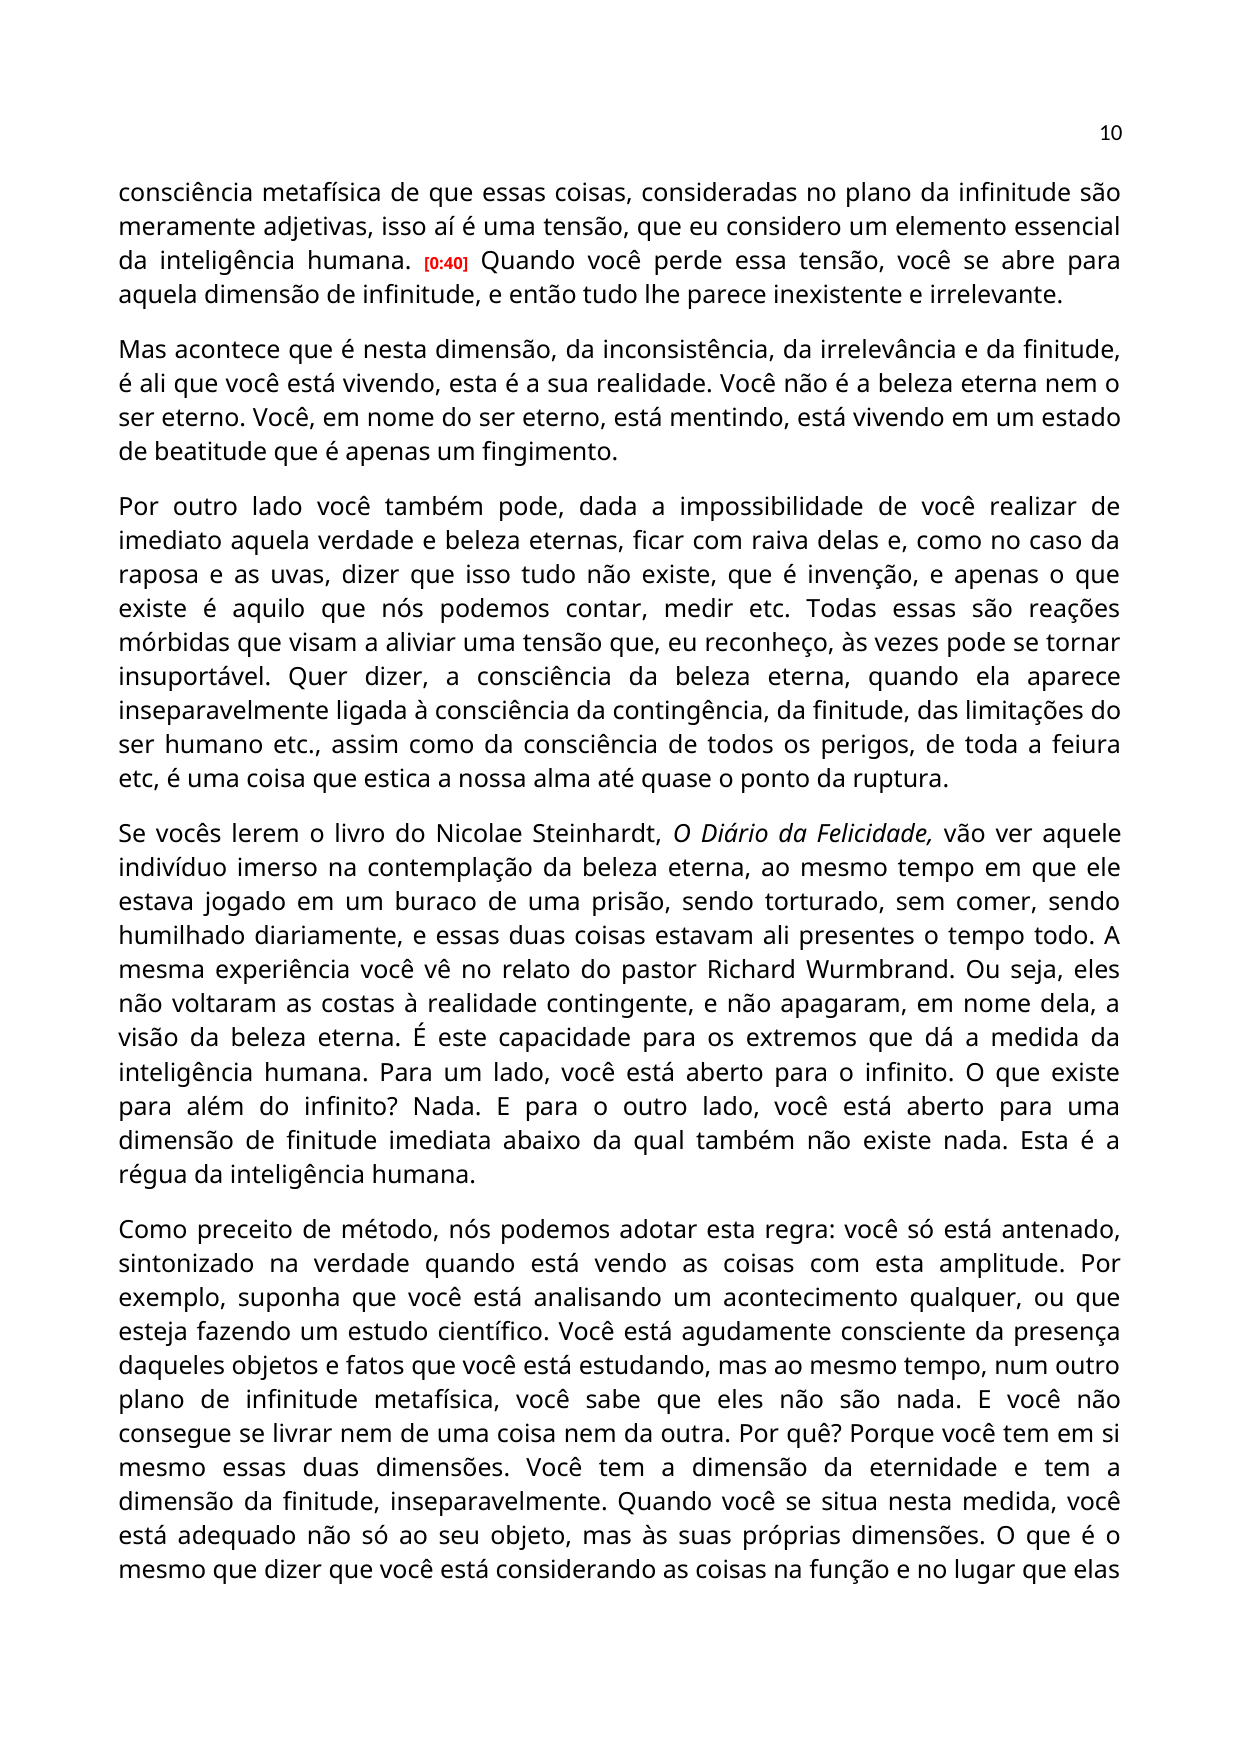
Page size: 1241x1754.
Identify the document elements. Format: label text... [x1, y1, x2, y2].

text Mas acontece que é nesta dimensão, da inconsistência, da irrelevância e da finitude, é ali que você está vivendo, esta é a sua realidade. Você não é a beleza eterna nem o ser eterno. Você, em nome do ser eterno, está mentindo, está vivendo em um estado de beatitude que é apenas um fingimento. [118, 331, 1122, 467]
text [118, 174, 1122, 310]
text Se vocês lerem o livro do Nicolae Steinhardt, O Diário da Felicidade, vão ver aquele indivíduo imerso na contemplação da beleza eterna, ao mesmo tempo em que ele estava jogado em um buraco de uma prisão, sendo torturado, sem comer, sendo humilhado diariamente, e essas duas coisas estavam ali presentes o tempo todo. A mesma experiência você vê no relato do pastor Richard Wurmbrand. Ou seja, eles não voltaram as costas à realidade contingente, e não apagaram, em nome dela, a visão da beleza eterna. É este capacidade para os extremos que dá a medida da inteligência humana. Para um lado, você está aberto para o infinito. O que existe para além do infinito? Nada. E para o outro lado, você está aberto para uma dimensão de finitude imediata abaixo da qual também não existe nada. Esta é a régua da inteligência humana. [118, 816, 1122, 1190]
text Por outro lado você também pode, dada a impossibilidade de você realizar de imediato aquela verdade e beleza eternas, ficar com raiva delas e, como no caso da raposa e as uvas, dizer que isso tudo não existe, que é invenção, e apenas o que existe é aquilo que nós podemos contar, medir etc. Todas essas são reações mórbidas que visam a aliviar uma tensão que, eu reconheço, às vezes pode se tornar insuportável. Quer dizer, a consciência da beleza eterna, quando ela aparece inseparavelmente ligada à consciência da contingência, da finitude, das limitações do ser humano etc., assim como da consciência de todos os perigos, de toda a feiura etc, é uma coisa que estica a nossa alma até quase o ponto da ruptura. [118, 488, 1122, 795]
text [118, 1211, 1122, 1586]
